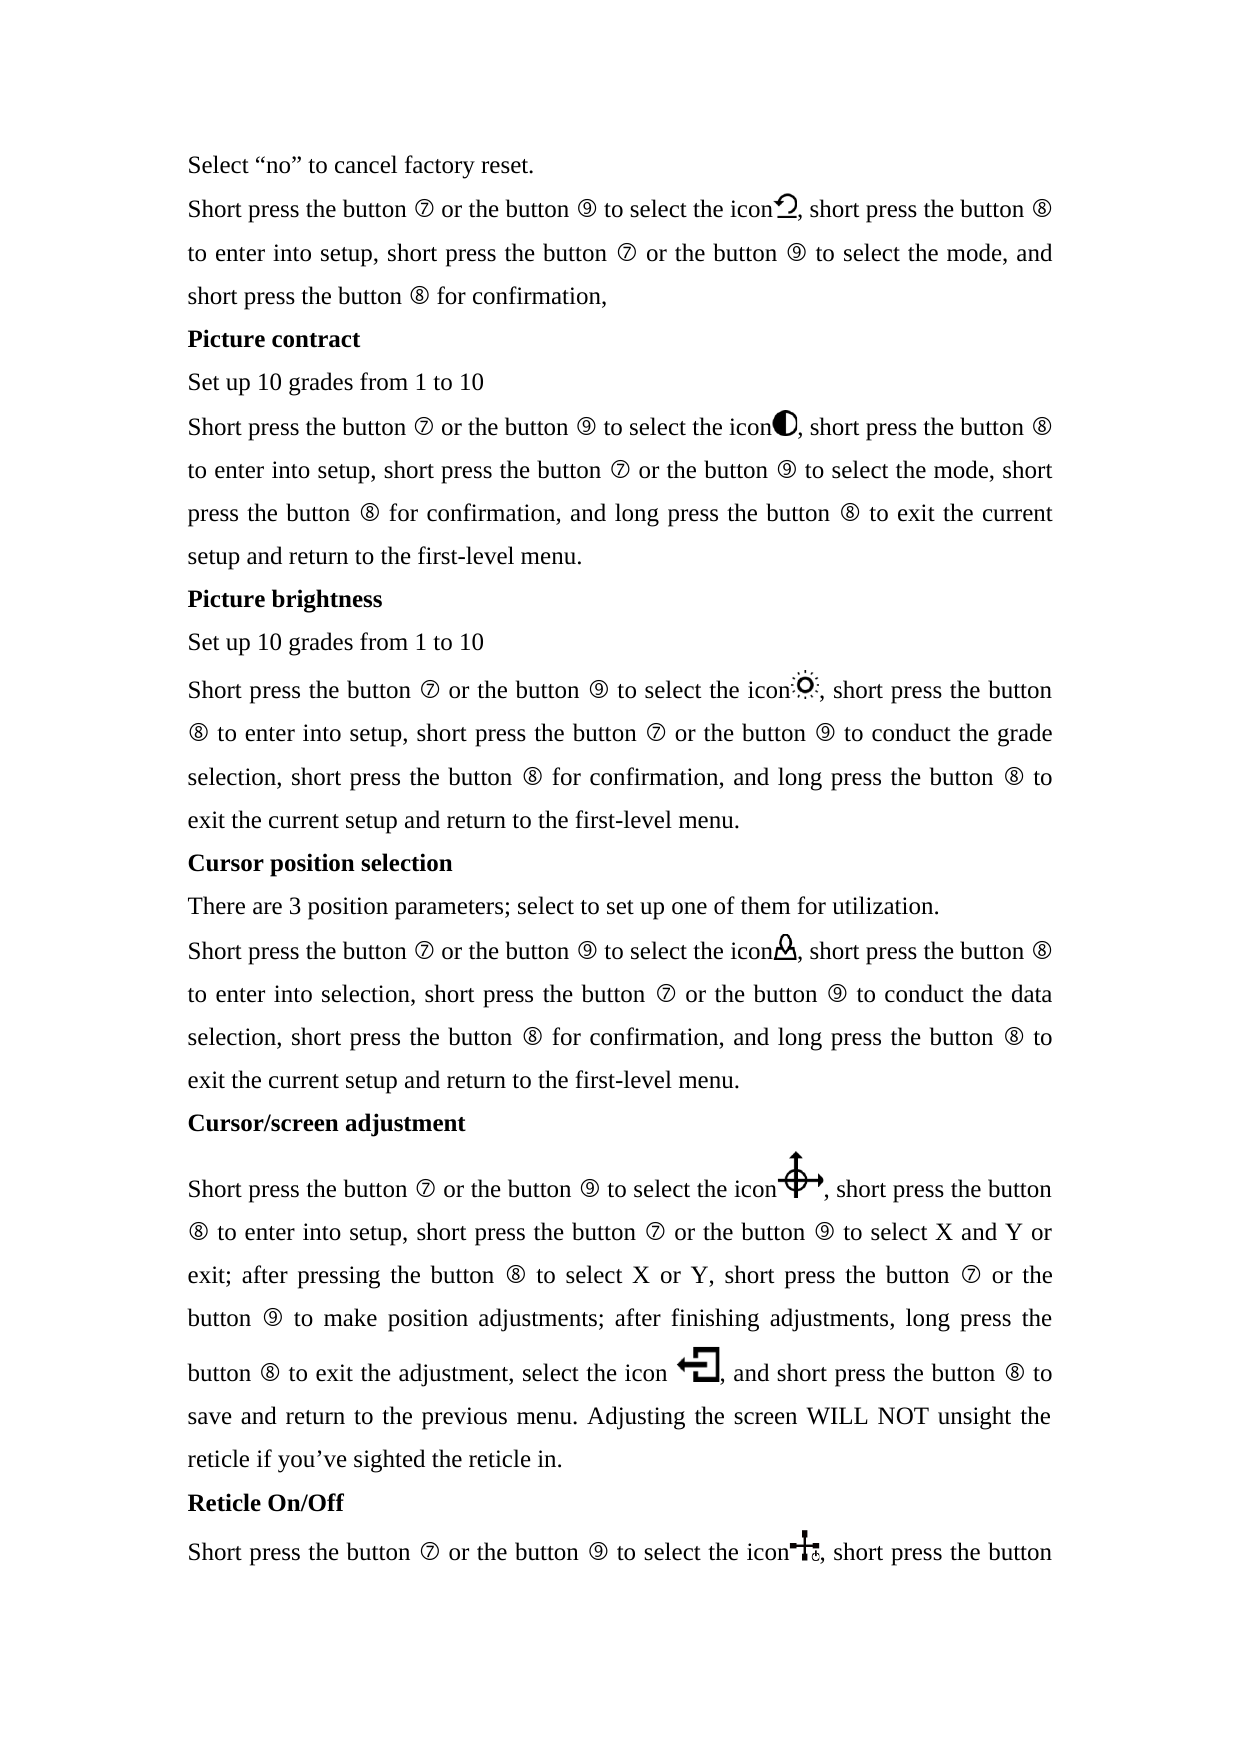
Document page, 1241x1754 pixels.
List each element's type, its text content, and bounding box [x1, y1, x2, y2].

text Cursor/screen adjustment [187, 1108, 1053, 1137]
text Set up 10 grades from 1 to 10 [187, 627, 1053, 656]
text Cursor position selection [187, 848, 1053, 877]
picture [773, 934, 797, 960]
text Short press the button or the button to select the icon, short press the button to enter into setup, short press the button or the button to conduct the grade selection, short press the button for confirmation, and long press the button to exit the current setup and return to the first-level menu. [187, 671, 1053, 833]
text Picture contract [187, 324, 1053, 353]
text Short press the button or the button to select the icon, short press the button to enter into setup, short press the button or the button to select the mode, and short press the button for confirmation, [187, 193, 1053, 309]
text Picture brightness [187, 584, 1053, 613]
text Set up 10 grades from 1 to 10 [187, 367, 1053, 396]
picture [790, 670, 819, 699]
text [187, 150, 1053, 179]
picture [789, 1530, 820, 1561]
text Short press the button or the button to select the icon, short press the button to enter into selection, short press the button or the button to conduct the data selection, short press the button for confirmation, and long press the button to exit the current setup and return to the first-level menu. [187, 934, 1053, 1094]
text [187, 1531, 1053, 1566]
picture [777, 1151, 824, 1198]
text Short press the button or the button to select the icon, short press the button to enter into setup, short press the button or the button to select X and Y or exit; after pressing the button to select X or Y, short press the button or the button to make position adjustments; after finishing adjustments, long press the button to exit the adjustment, select the icon , and short press the button to save and return to the previous menu. Adjusting the screen WILL NOT unsight the reticle if you’ve sighted the reticle in. [187, 1151, 1053, 1473]
text Reticle On/Off [187, 1488, 1053, 1516]
picture [773, 193, 797, 218]
text There are 3 position parameters; select to set up one of them for utilization. [187, 891, 1053, 920]
picture [772, 410, 798, 436]
picture [676, 1346, 720, 1382]
